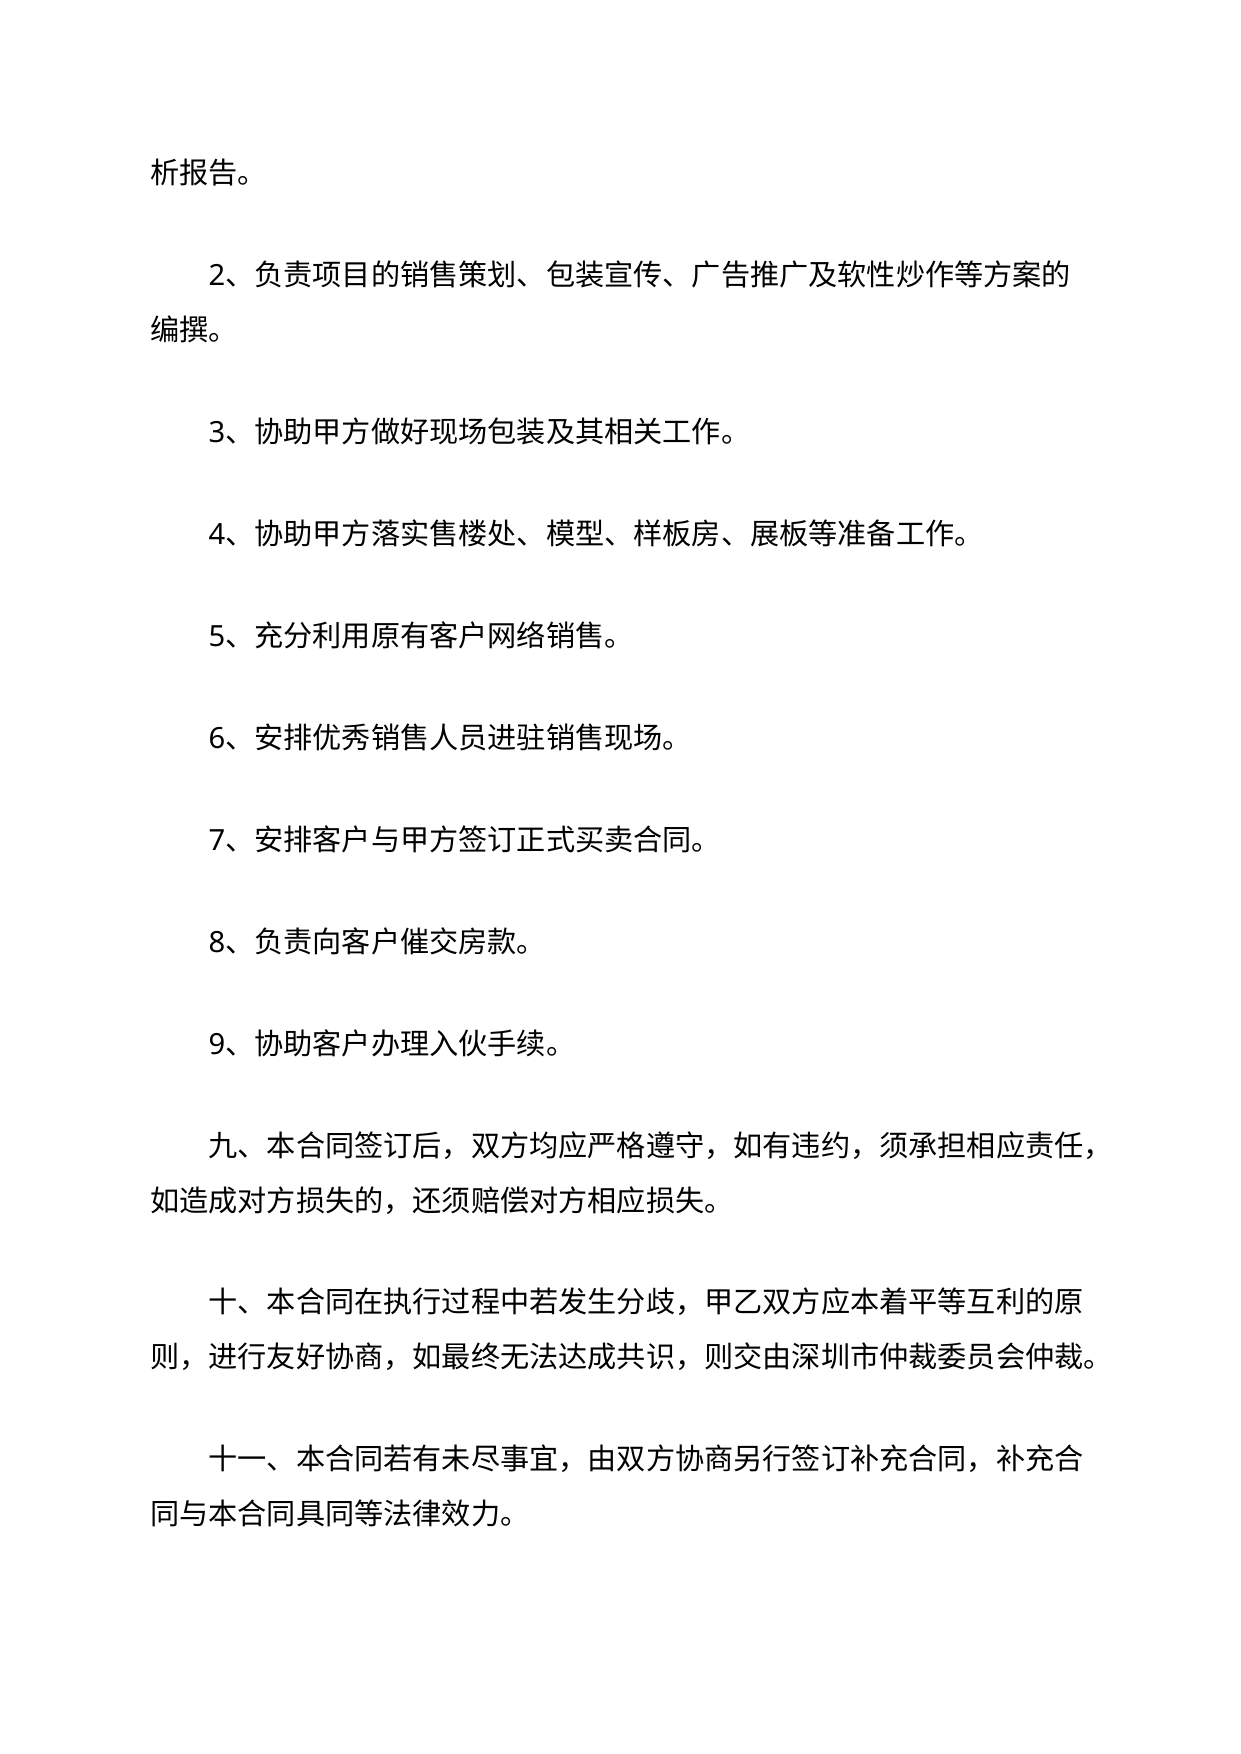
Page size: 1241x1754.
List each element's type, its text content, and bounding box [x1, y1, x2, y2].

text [150, 150, 1090, 192]
text 九、本合同签订后，双方均应严格遵守，如有违约，须承担相应责任，如造成对方损失的，还须赔偿对方相应损失。 [150, 1122, 1090, 1219]
text 9、协助客户办理入伙手续。 [150, 1020, 1090, 1063]
text 7、安排客户与甲方签订正式买卖合同。 [150, 816, 1090, 859]
text 十一、本合同若有未尽事宜，由双方协商另行签订补充合同，补充合同与本合同具同等法律效力。 [150, 1436, 1090, 1533]
text 4、协助甲方落实售楼处、模型、样板房、展板等准备工作。 [150, 511, 1090, 553]
text 十、本合同在执行过程中若发生分歧，甲乙双方应本着平等互利的原则，进行友好协商，如最终无法达成共识，则交由深圳市仲裁委员会仲裁。 [150, 1279, 1090, 1376]
text 8、负责向客户催交房款。 [150, 918, 1090, 961]
text 6、安排优秀销售人员进驻销售现场。 [150, 714, 1090, 757]
text 3、协助甲方做好现场包装及其相关工作。 [150, 408, 1090, 451]
text 5、充分利用原有客户网络销售。 [150, 612, 1090, 655]
text 2、负责项目的销售策划、包装宣传、广告推广及软性炒作等方案的编撰。 [150, 252, 1090, 349]
